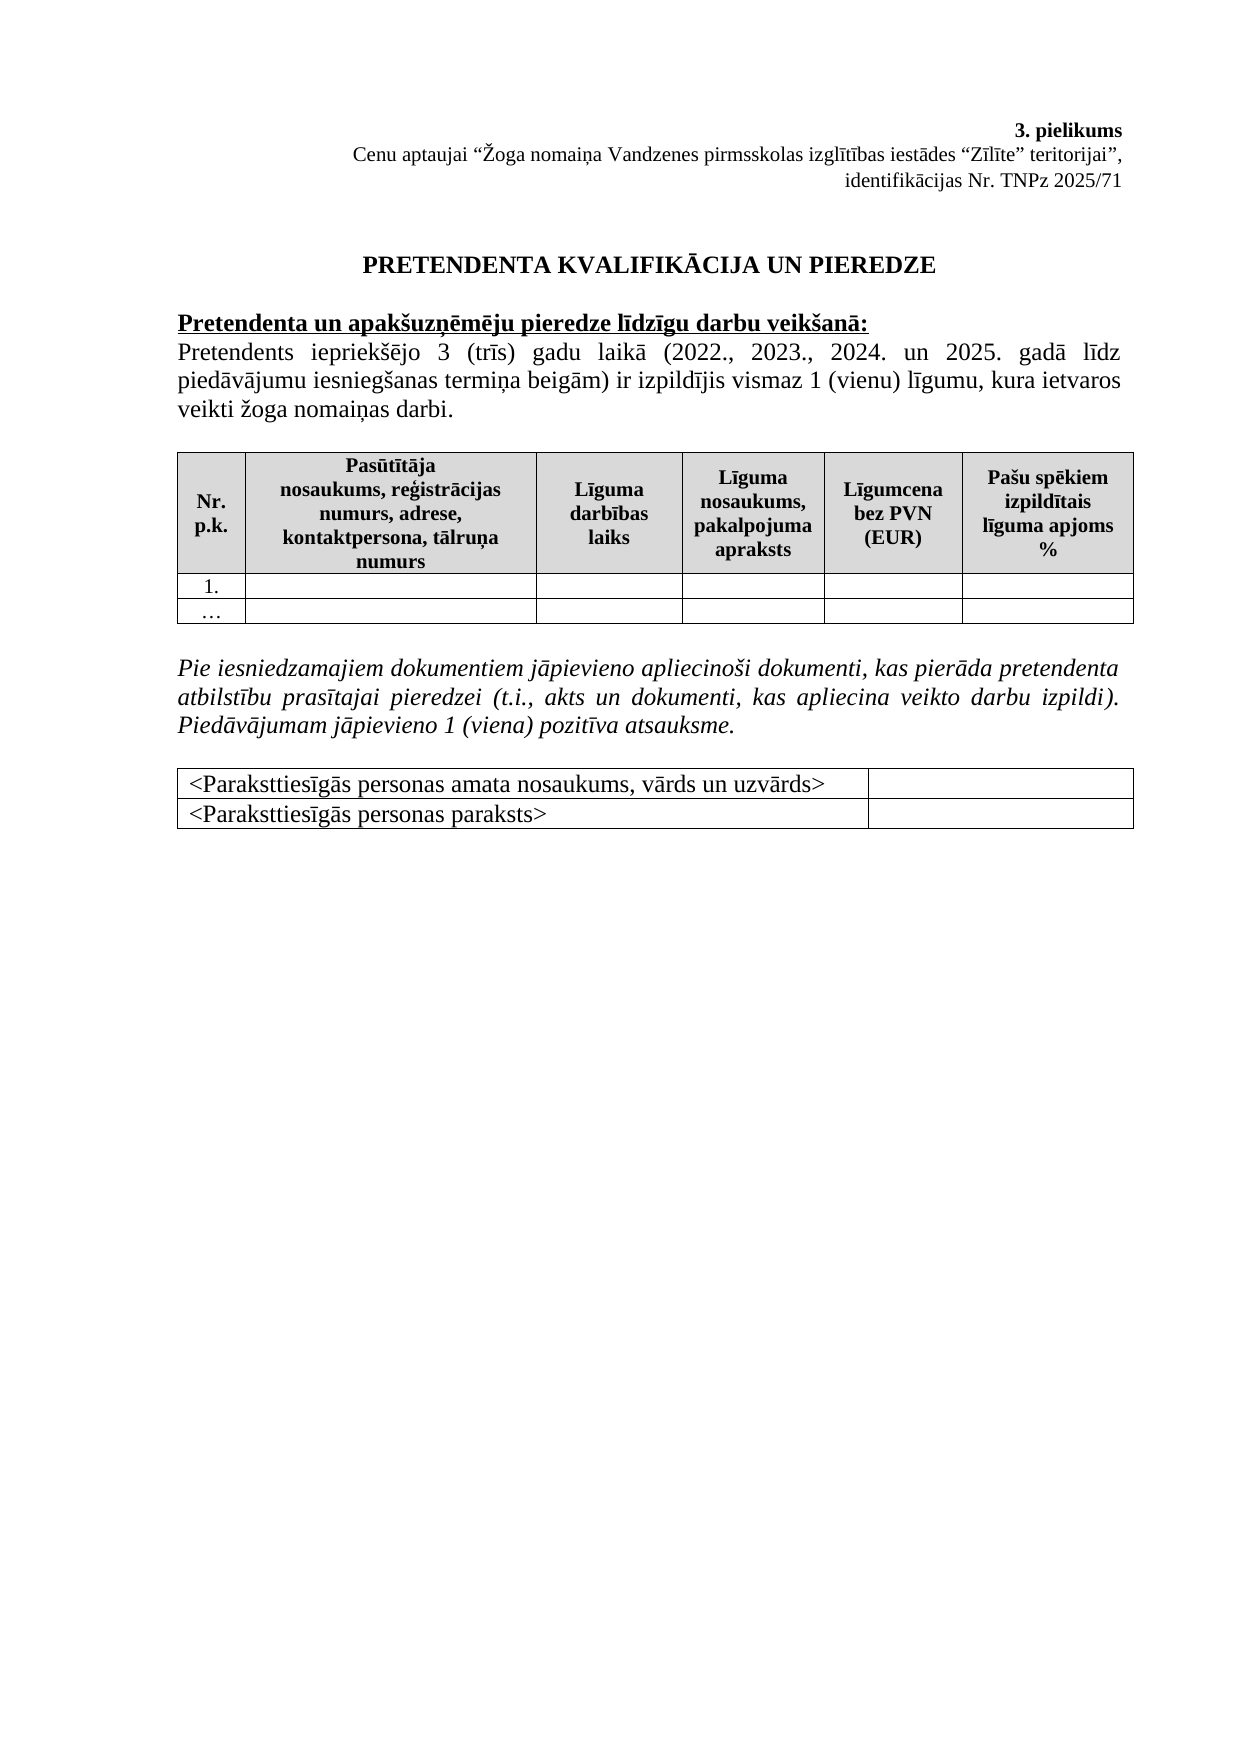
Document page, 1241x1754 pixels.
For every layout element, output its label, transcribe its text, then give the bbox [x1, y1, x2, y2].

table_cell [963, 599, 1133, 623]
table_cell [825, 599, 962, 623]
table_header Pasūtītāja nosaukums, reģistrācijas numurs, adrese, kontaktpersona, tālruņa numurs [246, 453, 536, 573]
text 3. pielikums [177, 118, 1122, 142]
table_cell [869, 799, 1133, 828]
text identifikācijas Nr. TNPz 2025/71 [177, 168, 1122, 192]
table_header Līguma nosaukums, pakalpojuma apraksts [683, 453, 824, 573]
table_cell <Paraksttiesīgās personas paraksts> [178, 799, 868, 828]
table_cell … [178, 599, 245, 623]
table_cell [963, 574, 1133, 598]
table_cell [683, 574, 824, 598]
text Cenu aptaujai “Žoga nomaiņa Vandzenes pirmsskolas izglītības iestādes “Zīlīte” teritorijai”, [177, 142, 1122, 166]
table_header <Paraksttiesīgās personas amata nosaukums, vārds un uzvārds> [178, 769, 868, 798]
table_cell [683, 599, 824, 623]
text Pretendenta un apakšuzņēmēju pieredze līdzīgu darbu veikšanā: [177, 308, 1122, 337]
table_header Līgumcena bez PVN (EUR) [825, 453, 962, 573]
text Pie iesniedzamajiem dokumentiem jāpievieno apliecinoši dokumenti, kas pierāda pretendenta atbilstību prasītajai pieredzei (t.i., akts un dokumenti, kas apliecina veikto darbu izpildi). Piedāvājumam jāpievieno 1 (viena) pozitīva atsauksme. [177, 653, 1122, 739]
table_cell [537, 574, 682, 598]
text Pretendents iepriekšējo 3 (trīs) gadu laikā (2022., 2023., 2024. un 2025. gadā līdz piedāvājumu iesniegšanas termiņa beigām) ir izpildījis vismaz 1 (vienu) līgumu, kura ietvaros veikti žoga nomaiņas darbi. [177, 337, 1122, 423]
table_cell [537, 599, 682, 623]
table_header Pašu spēkiem izpildītais līguma apjoms % [963, 453, 1133, 573]
table_header [869, 769, 1133, 798]
table_cell 1. [178, 574, 245, 598]
table_cell [825, 574, 962, 598]
table_cell [246, 599, 536, 623]
table_cell [246, 574, 536, 598]
table_header Nr. p.k. [178, 453, 245, 573]
text PRETENDENTA KVALIFIKĀCIJA UN PIEREDZE [177, 251, 1122, 279]
table_header Līguma darbības laiks [537, 453, 682, 573]
